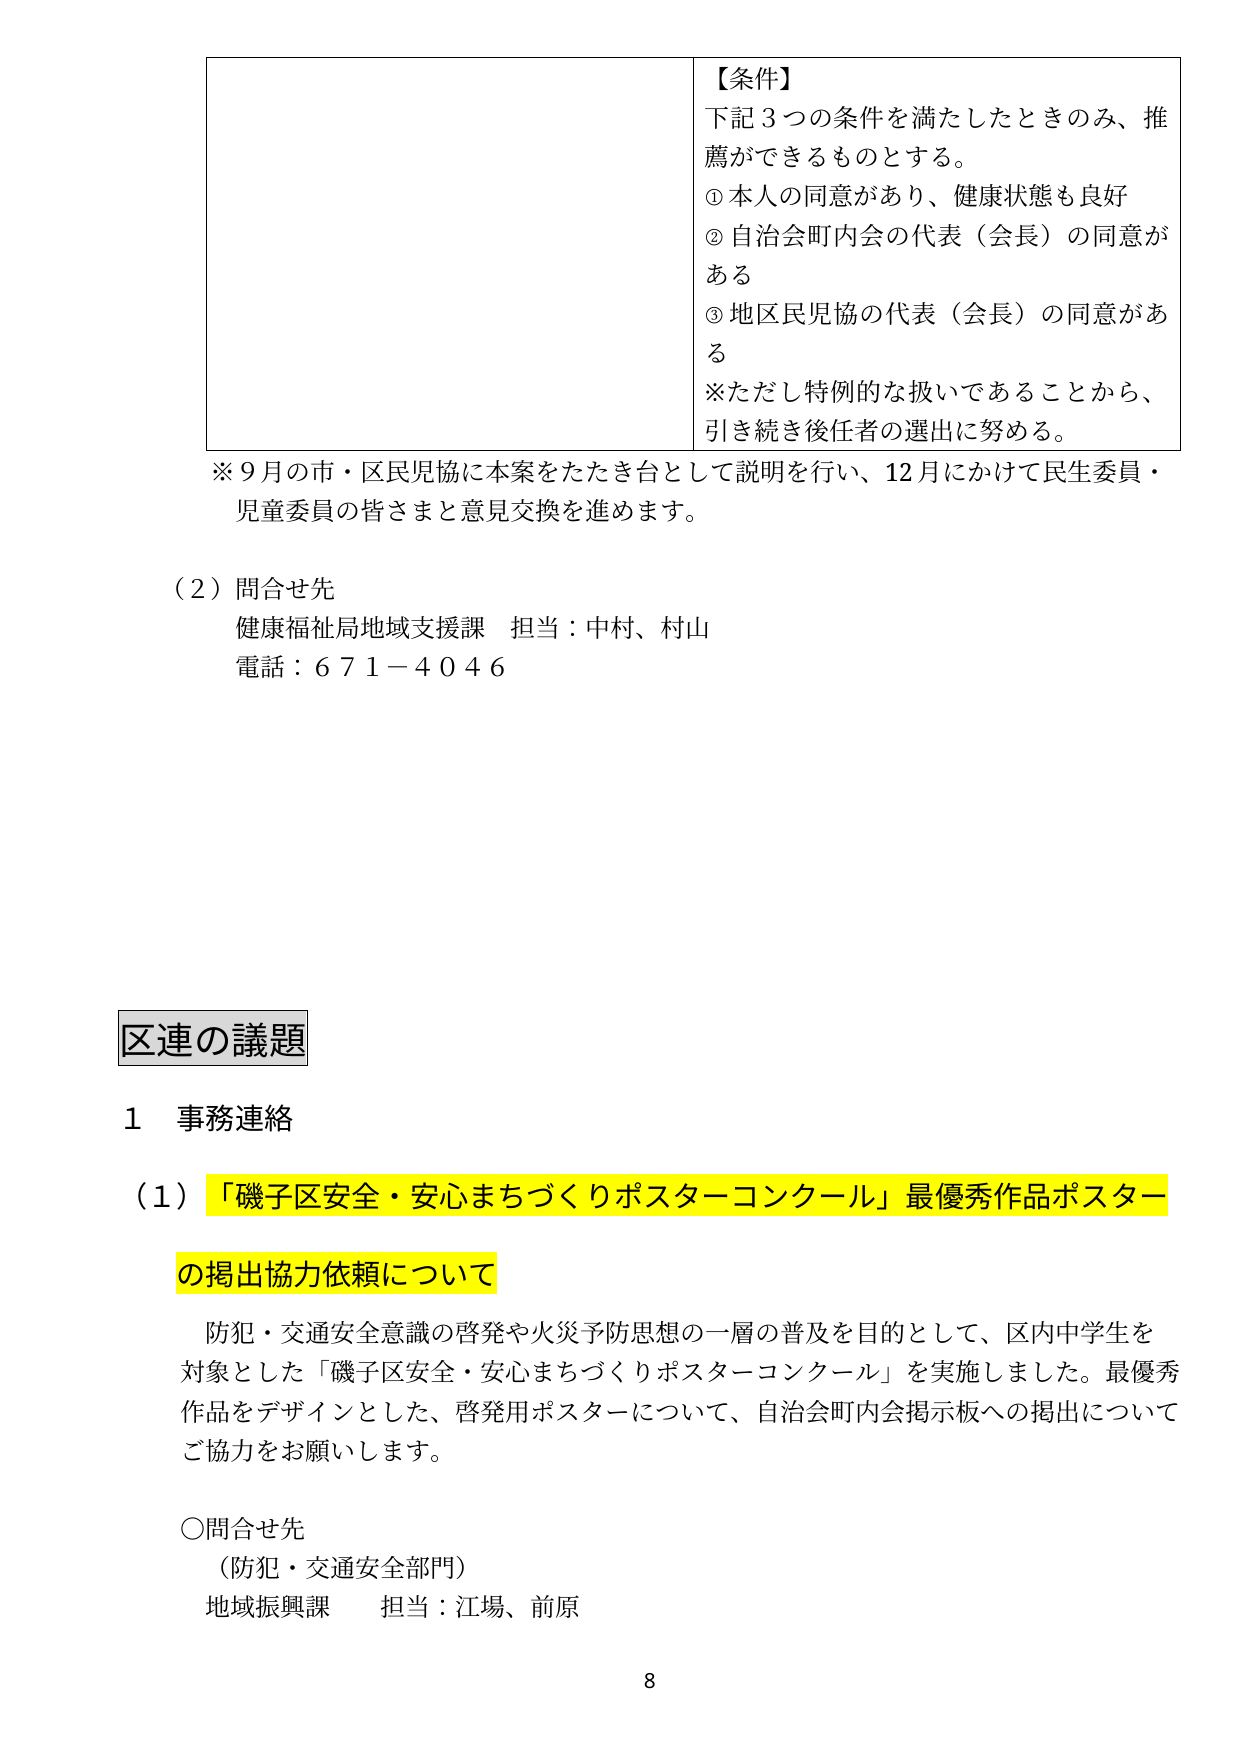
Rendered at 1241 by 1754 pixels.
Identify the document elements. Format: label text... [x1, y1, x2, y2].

text 〇問合せ先 [181, 1508, 1181, 1547]
text 防犯・交通安全意識の啓発や火災予防思想の一層の普及を目的として、区内中学生を 対象とした「磯子区安全・安心まちづくりポスターコンクール」を実施しました。最優秀作品をデザインとした、啓発用ポスターについて、自治会町内会掲示板への掲出についてご協力をお願いします。 [181, 1312, 1181, 1469]
text ※９月の市・区民児協に本案をたたき台として説明を行い、12月にかけて民生委員・ [160, 451, 1181, 490]
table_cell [207, 58, 693, 449]
text （防犯・交通安全部門） [181, 1547, 1181, 1586]
text 電話：６７１－４０４６ [160, 646, 1181, 686]
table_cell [694, 58, 1180, 449]
text １ 事務連絡 [118, 1077, 1181, 1156]
text 児童委員の皆さまと意見交換を進めます。 [160, 490, 1181, 529]
text （１）「磯子区安全・安心まちづくりポスターコンクール」最優秀作品ポスターの掲出協力依頼について [118, 1156, 1181, 1312]
text 地域振興課 担当：江場、前原 [181, 1586, 1181, 1626]
text （２）問合せ先 [160, 568, 1181, 607]
text 区連の議題 [118, 999, 1181, 1077]
text 健康福祉局地域支援課 担当：中村、村山 [160, 607, 1181, 646]
